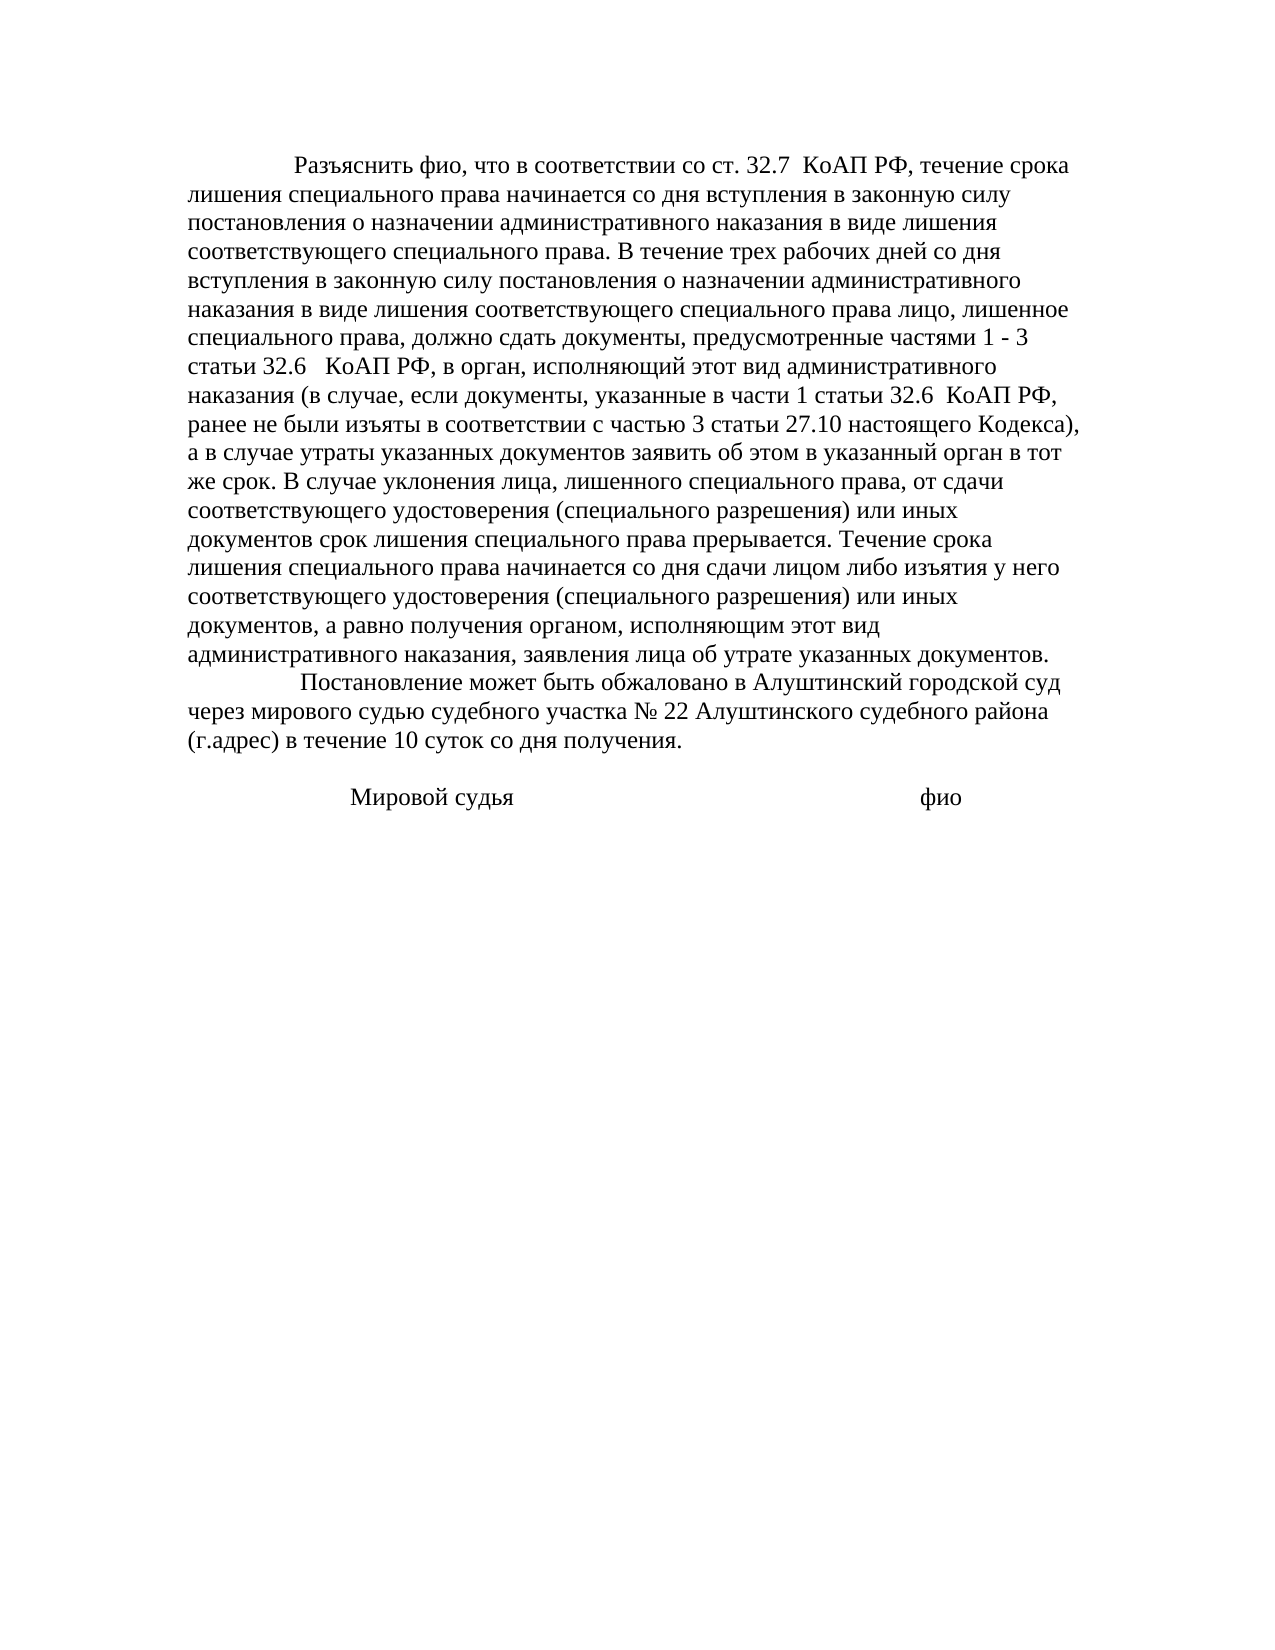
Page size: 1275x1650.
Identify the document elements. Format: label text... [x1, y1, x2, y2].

text Разъяснить фио, что в соответствии со ст. 32.7 КоАП РФ, течение срока лишения специального права начинается со дня вступления в законную силу постановления о назначении административного наказания в виде лишения соответствующего специального права. В течение трех рабочих дней со дня вступления в законную силу постановления о назначении административного наказания в виде лишения соответствующего специального права лицо, лишенное специального права, должно сдать документы, предусмотренные частями 1 - 3 статьи 32.6 КоАП РФ, в орган, исполняющий этот вид административного наказания (в случае, если документы, указанные в части 1 статьи 32.6 КоАП РФ, ранее не были изъяты в соответствии с частью 3 статьи 27.10 настоящего Кодекса), а в случае утраты указанных документов заявить об этом в указанный орган в тот же срок. В случае уклонения лица, лишенного специального права, от сдачи соответствующего удостоверения (специального разрешения) или иных документов срок лишения специального права прерывается. Течение срока лишения специального права начинается со дня сдачи лицом либо изъятия у него соответствующего удостоверения (специального разрешения) или иных документов, а равно получения органом, исполняющим этот вид административного наказания, заявления лица об утрате указанных документов. [187, 150, 1087, 667]
text Постановление может быть обжаловано в Алуштинский городской суд через мирового судью судебного участка № 22 Алуштинского судебного района (г.адрес) в течение 10 суток со дня получения. [187, 667, 1087, 754]
text Мировой судья фио [187, 782, 1087, 811]
